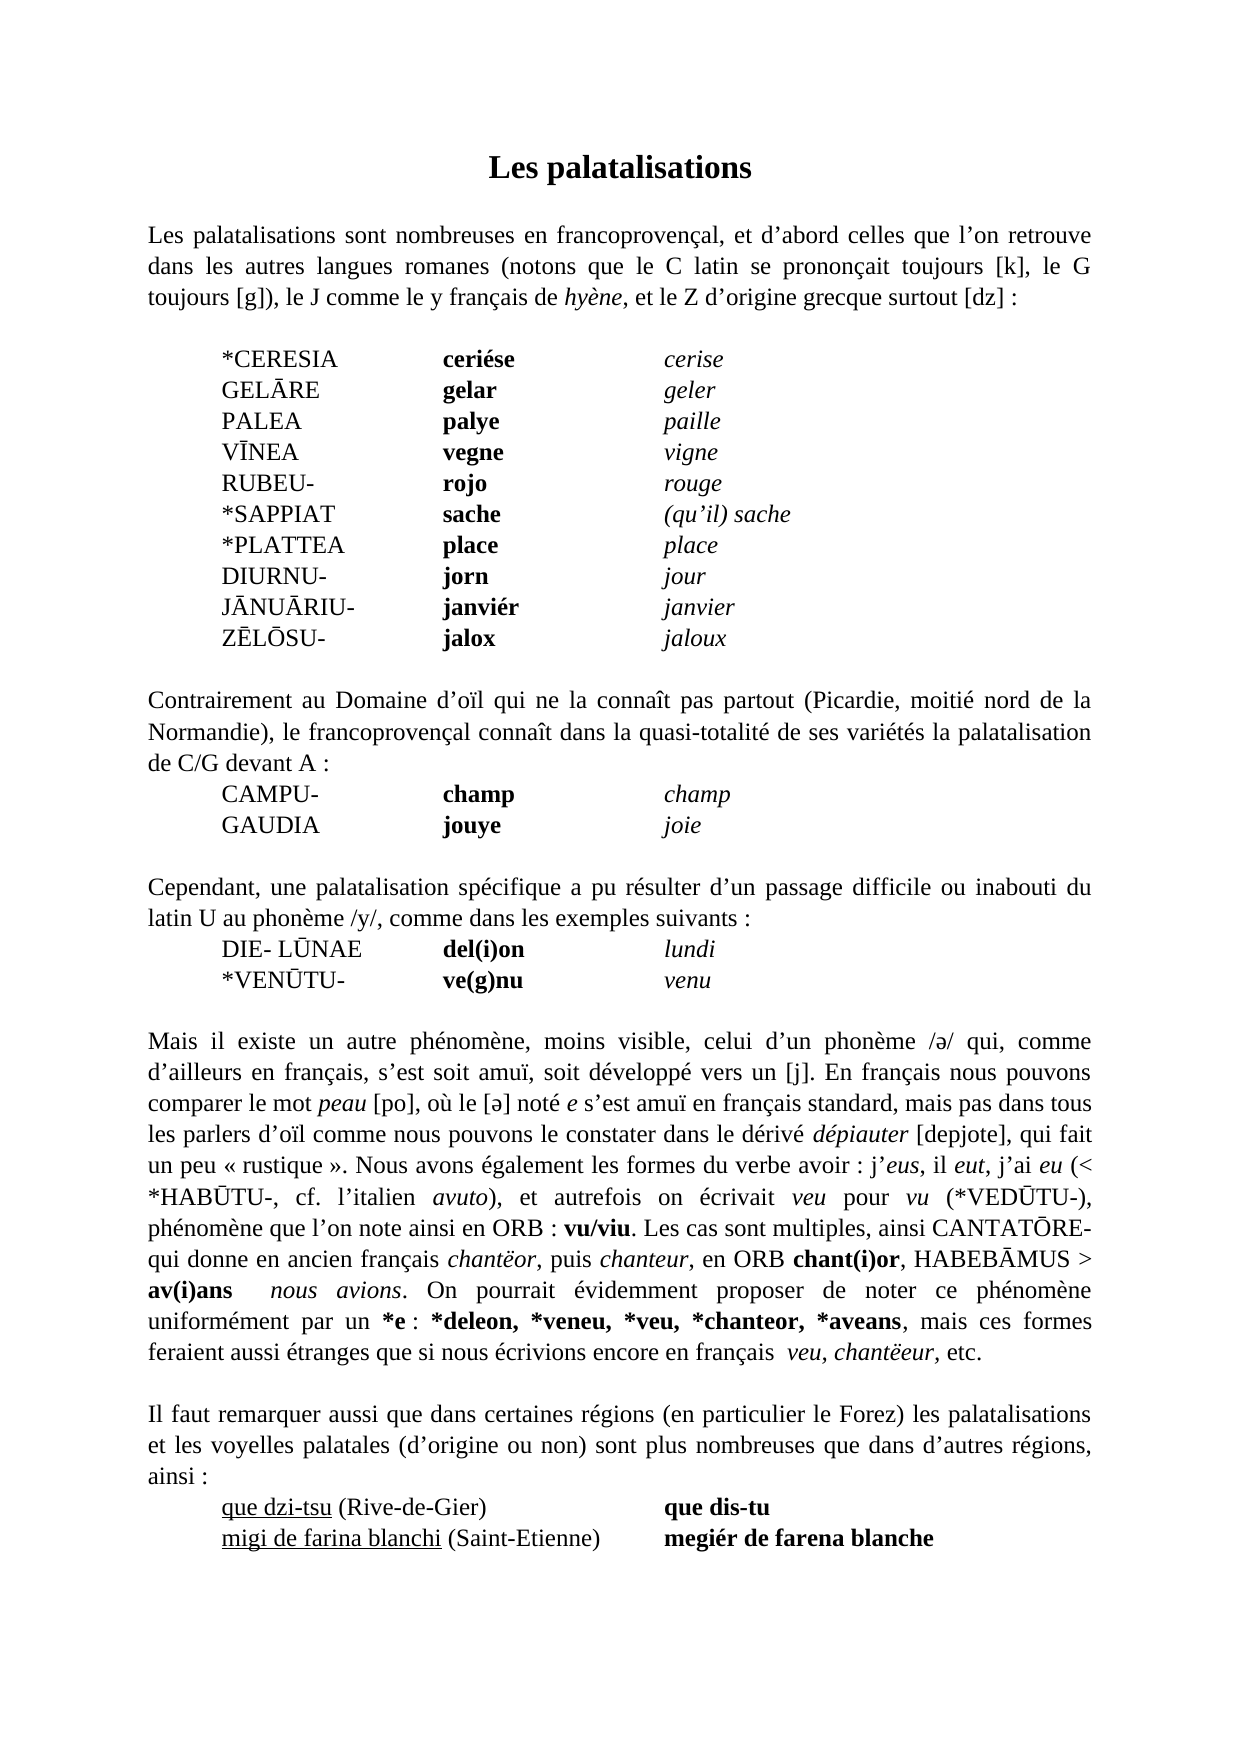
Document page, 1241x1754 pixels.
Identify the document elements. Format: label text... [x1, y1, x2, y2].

text JĀNUĀRIU- janviér janvier [148, 592, 1093, 621]
text GAUDIA jouye joie [148, 810, 1093, 838]
text *PLATTEA place place [148, 530, 1093, 559]
text Cependant, une palatalisation spécifique a pu résulter d’un passage difficile ou inabouti du latin U au phonème /y/, comme dans les exemples suivants : [148, 872, 1093, 932]
text Les palatalisations [148, 148, 1093, 186]
text GELĀRE gelar geler [148, 375, 1093, 404]
text Il faut remarquer aussi que dans certaines régions (en particulier le Forez) les palatalisations et les voyelles palatales (d’origine ou non) sont plus nombreuses que dans d’autres régions, ainsi : [148, 1399, 1093, 1490]
text ZĒLŌSU- jalox jaloux [148, 623, 1093, 652]
text Mais il existe un autre phénomène, moins visible, celui d’un phonème /ə/ qui, comme d’ailleurs en français, s’est soit amuï, soit développé vers un [j]. En français nous pouvons comparer le mot peau [po], où le [ə] noté e s’est amuï en français standard, mais pas dans tous les parlers d’oïl comme nous pouvons le constater dans le dérivé dépiauter [depjote], qui fait un peu « rustique ». Nous avons également les formes du verbe avoir : j’eus, il eut, j’ai eu (< *HABŪTU-, cf. l’italien avuto), et autrefois on écrivait veu pour vu (*VEDŪTU-), phénomène que l’on note ainsi en ORB : vu/viu. Les cas sont multiples, ainsi CANTATŌRE- qui donne en ancien français chantëor, puis chanteur, en ORB chant(i)or, HABEBĀMUS > av(i)ans nous avions. On pourrait évidemment proposer de noter ce phénomène uniformément par un *e : *deleon, *veneu, *veu, *chanteor, *aveans, mais ces formes feraient aussi étranges que si nous écrivions encore en français veu, chantëeur, etc. [148, 1026, 1093, 1366]
text Contrairement au Domaine d’oïl qui ne la connaît pas partout (Picardie, moitié nord de la Normandie), le francoprovençal connaît dans la quasi-totalité de ses variétés la palatalisation de C/G devant A : [148, 686, 1093, 776]
text *CERESIA ceriése cerise [148, 344, 1093, 373]
text DIURNU- jorn jour [148, 561, 1093, 590]
text DIE- LŪNAE del(i)on lundi [148, 934, 1093, 963]
text *VENŪTU- ve(g)nu venu [148, 965, 1093, 994]
text que dzi-tsu (Rive-de-Gier) que dis-tu [148, 1492, 1093, 1521]
text CAMPU- champ champ [148, 779, 1093, 807]
text *SAPPIAT sache (qu’il) sache [148, 499, 1093, 528]
text PALEA palye paille [148, 406, 1093, 435]
text RUBEU- rojo rouge [148, 468, 1093, 497]
text migi de farina blanchi (Saint-Etienne) megiér de farena blanche [148, 1523, 1093, 1552]
text VĪNEA vegne vigne [148, 437, 1093, 466]
text Les palatalisations sont nombreuses en francoprovençal, et d’abord celles que l’on retrouve dans les autres langues romanes (notons que le C latin se prononçait toujours [k], le G toujours [g]), le J comme le y français de hyène, et le Z d’origine grecque surtout [dz] : [148, 220, 1093, 311]
